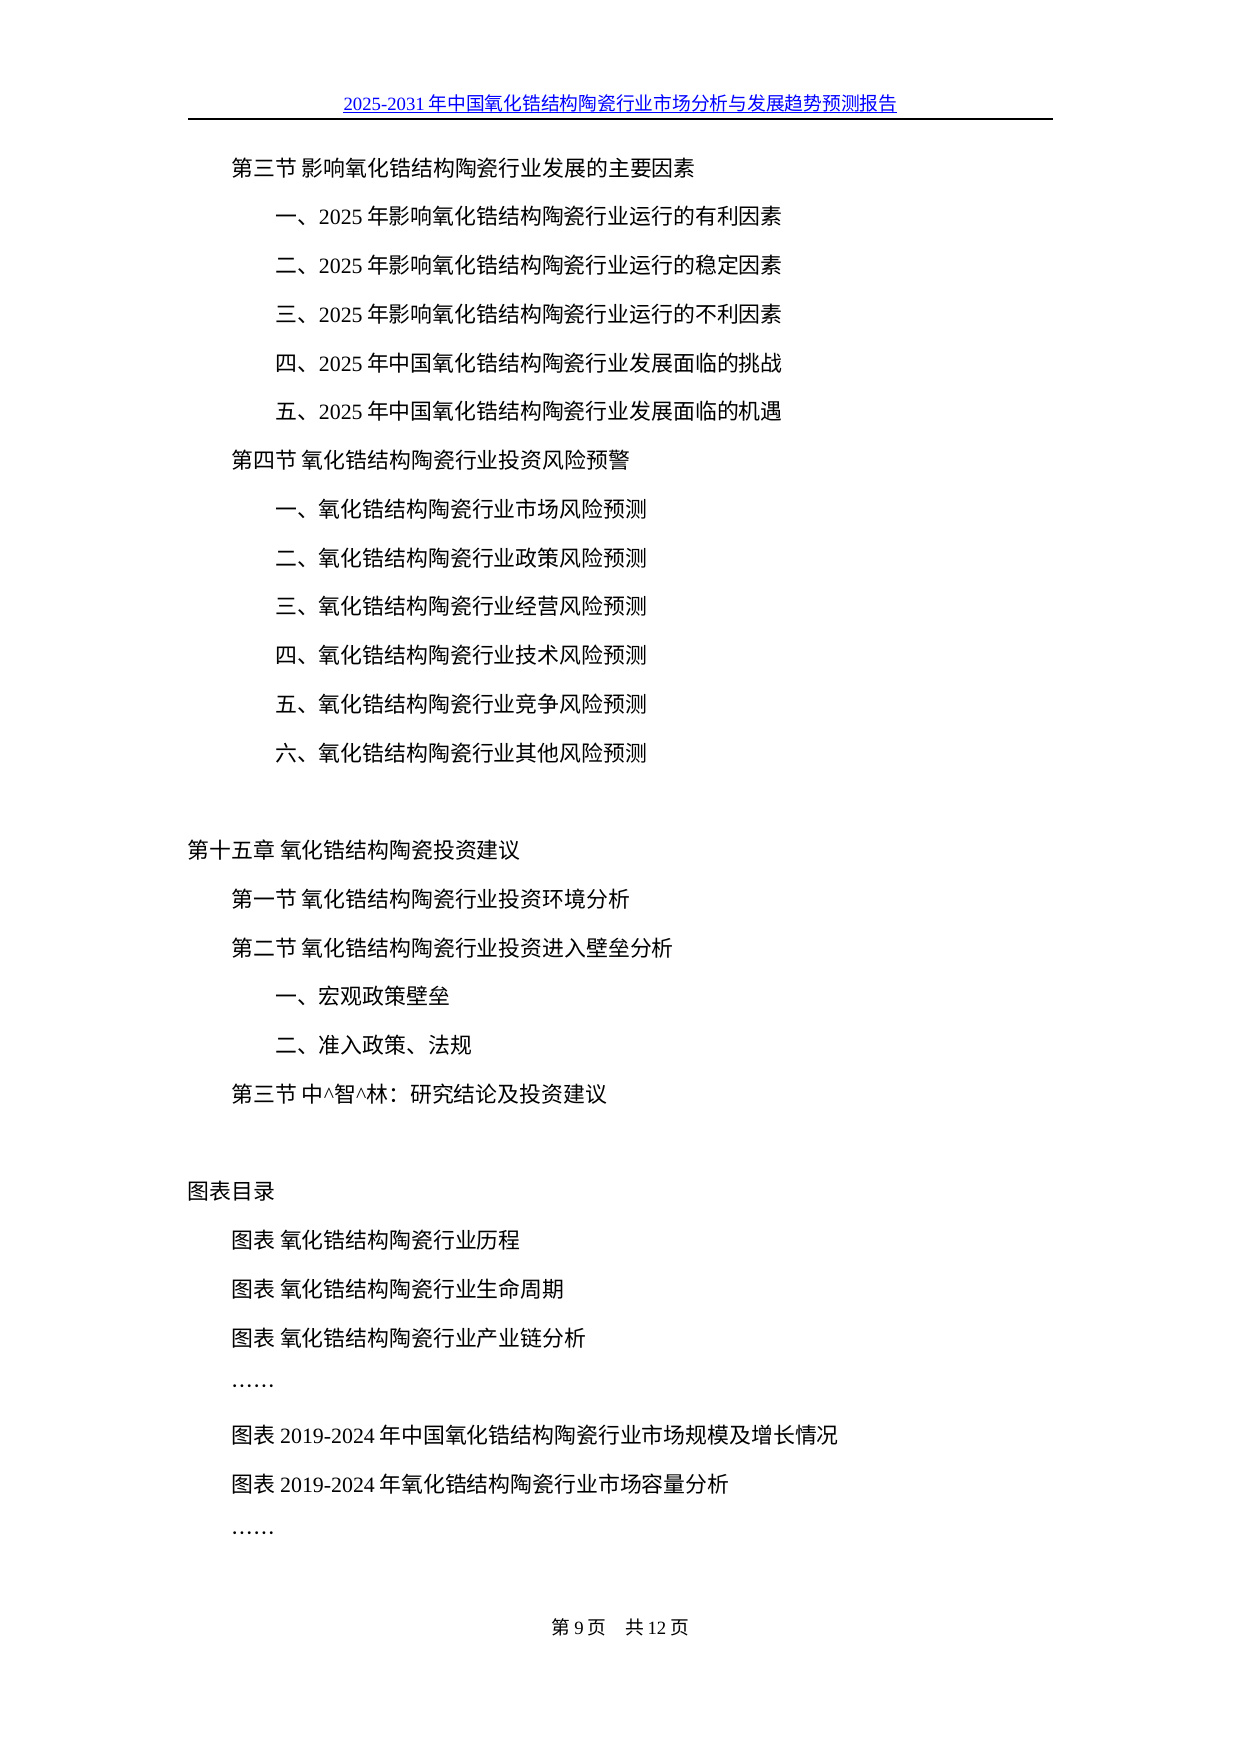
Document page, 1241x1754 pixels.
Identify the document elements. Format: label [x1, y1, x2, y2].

text [187, 150, 1053, 1548]
